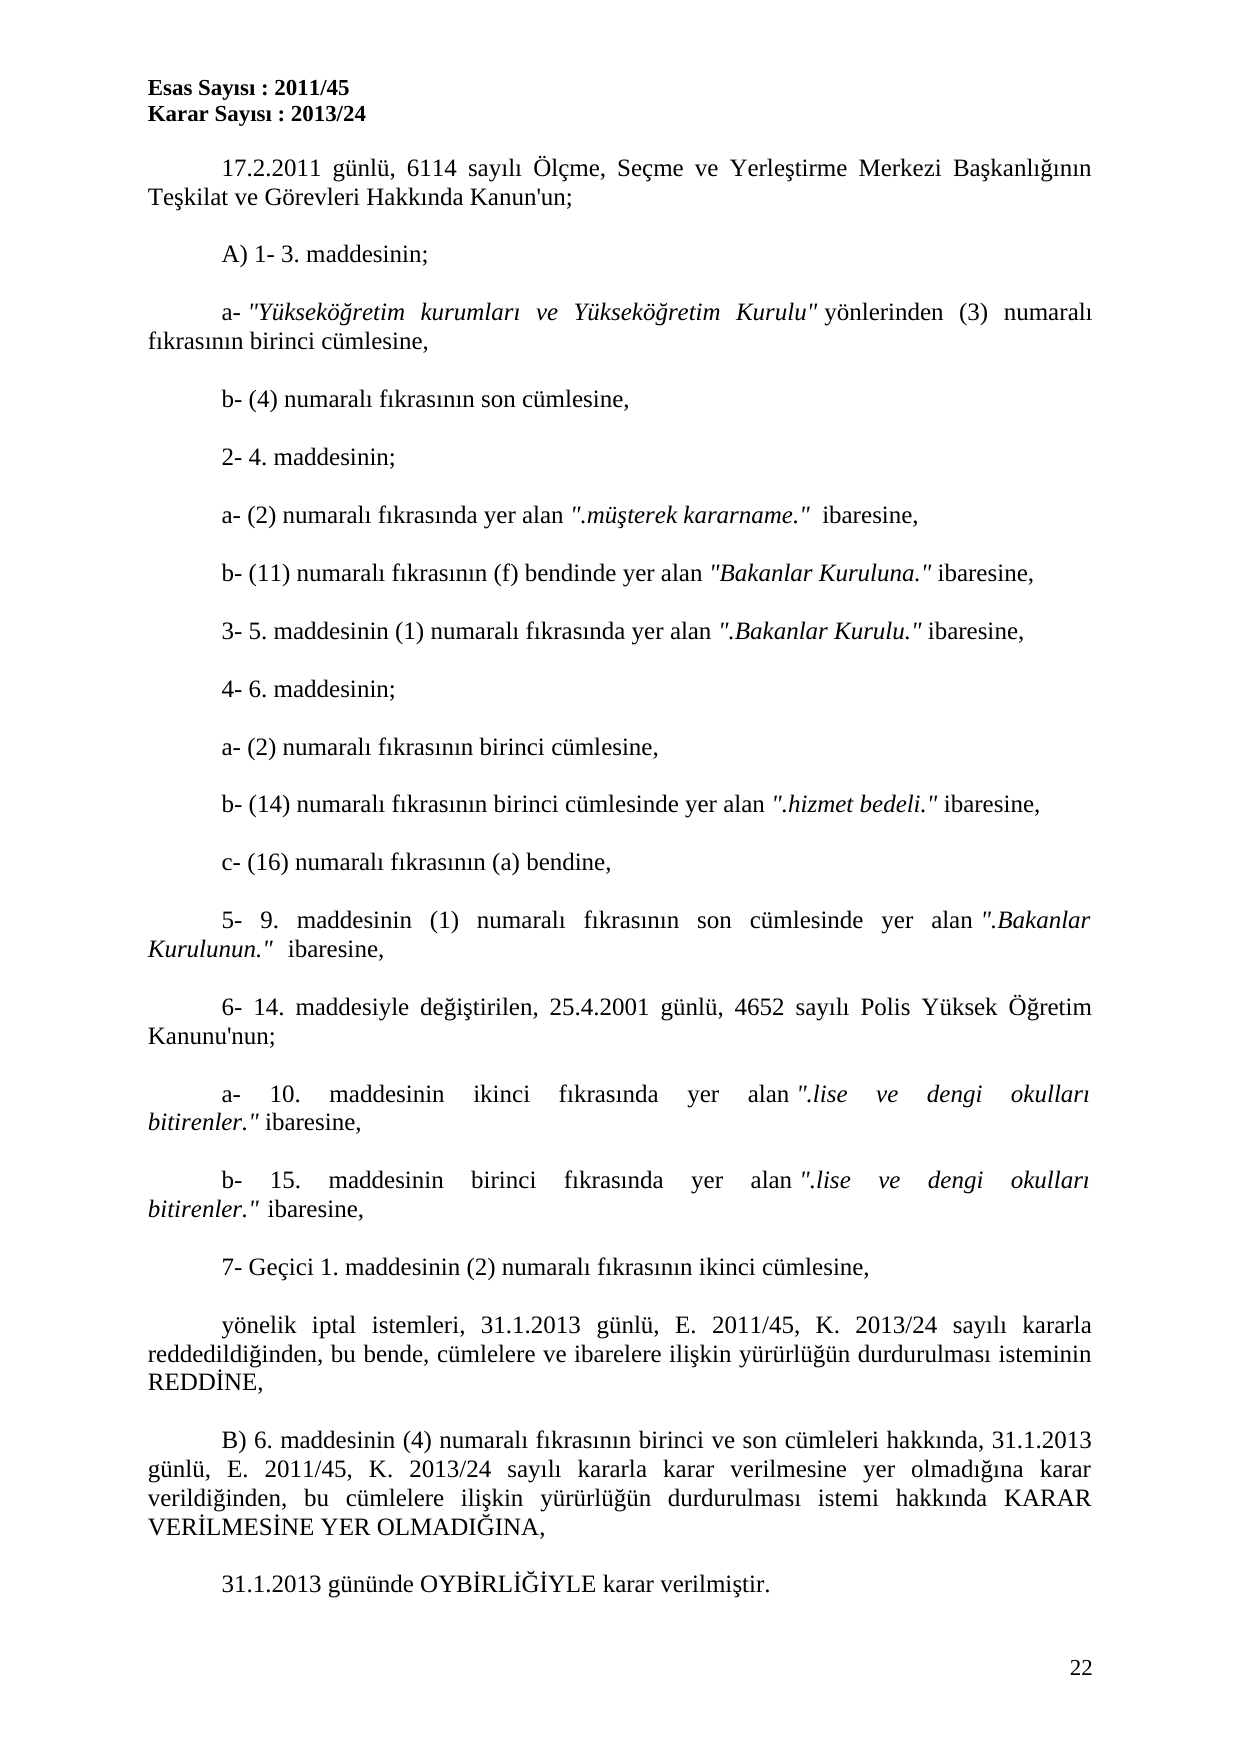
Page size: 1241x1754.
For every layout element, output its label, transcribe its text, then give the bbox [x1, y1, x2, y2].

text b- 15. maddesinin birinci fıkrasında yer alan ".lise ve dengi okulları bitirenler." ibaresine, [148, 1165, 1093, 1223]
text 4- 6. maddesinin; [148, 674, 1093, 702]
text A) 1- 3. maddesinin; [148, 239, 1093, 268]
text 6- 14. maddesiyle değiştirilen, 25.4.2001 günlü, 4652 sayılı Polis Yüksek Öğretim Kanunu'nun; [148, 992, 1093, 1049]
text 7- Geçici 1. maddesinin (2) numaralı fıkrasının ikinci cümlesine, [148, 1252, 1093, 1281]
text 5- 9. maddesinin (1) numaralı fıkrasının son cümlesinde yer alan ".Bakanlar Kurulunun." ibaresine, [148, 905, 1093, 963]
text a- (2) numaralı fıkrasında yer alan ".müşterek kararname." ibaresine, [148, 500, 1093, 529]
text yönelik iptal istemleri, 31.1.2013 günlü, E. 2011/45, K. 2013/24 sayılı kararla reddedildiğinden, bu bende, cümlelere ve ibarelere ilişkin yürürlüğün durdurulması isteminin REDDİNE, [148, 1310, 1093, 1396]
text 31.1.2013 gününde OYBİRLİĞİYLE karar verilmiştir. [148, 1569, 1093, 1598]
text b- (11) numaralı fıkrasının (f) bendinde yer alan "Bakanlar Kuruluna." ibaresine, [148, 558, 1093, 587]
text b- (4) numaralı fıkrasının son cümlesine, [148, 384, 1093, 413]
text b- (14) numaralı fıkrasının birinci cümlesinde yer alan ".hizmet bedeli." ibaresine, [148, 789, 1093, 818]
text 2- 4. maddesinin; [148, 442, 1093, 471]
text c- (16) numaralı fıkrasının (a) bendine, [148, 847, 1093, 876]
text 17.2.2011 günlü, 6114 sayılı Ölçme, Seçme ve Yerleştirme Merkezi Başkanlığının Teşkilat ve Görevleri Hakkında Kanun'un; [148, 153, 1093, 210]
text a- (2) numaralı fıkrasının birinci cümlesine, [148, 732, 1093, 760]
text a- "Yükseköğretim kurumları ve Yükseköğretim Kurulu" yönlerinden (3) numaralı fıkrasının birinci cümlesine, [148, 297, 1093, 355]
text a- 10. maddesinin ikinci fıkrasında yer alan ".lise ve dengi okulları bitirenler." ibaresine, [148, 1079, 1093, 1136]
text 3- 5. maddesinin (1) numaralı fıkrasında yer alan ".Bakanlar Kurulu." ibaresine, [148, 616, 1093, 644]
text B) 6. maddesinin (4) numaralı fıkrasının birinci ve son cümleleri hakkında, 31.1.2013 günlü, E. 2011/45, K. 2013/24 sayılı kararla karar verilmesine yer olmadığına karar verildiğinden, bu cümlelere ilişkin yürürlüğün durdurulması istemi hakkında KARAR VERİLMESİNE YER OLMADIĞINA, [148, 1425, 1093, 1540]
